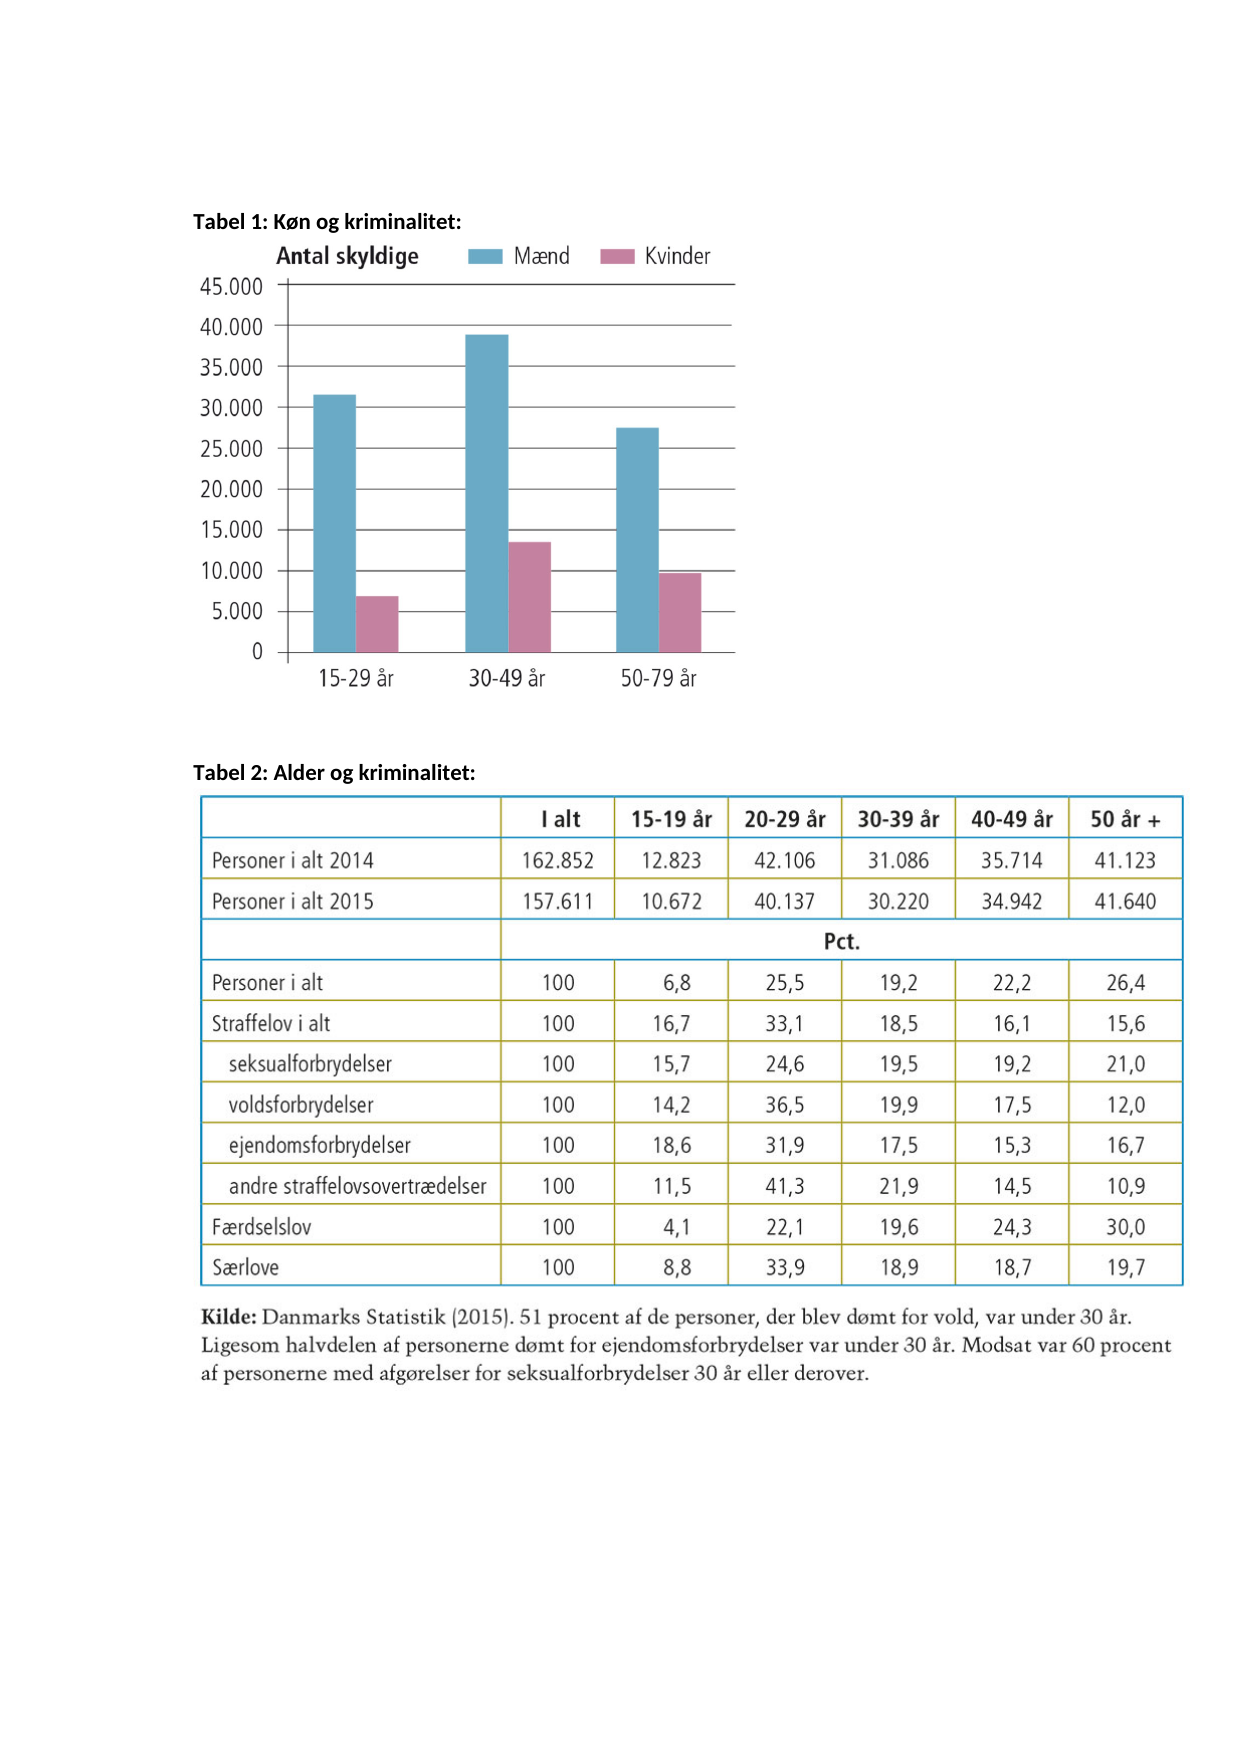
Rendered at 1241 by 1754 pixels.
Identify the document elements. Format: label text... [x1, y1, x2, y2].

picture [193, 788, 1198, 1399]
picture [193, 237, 739, 696]
list Tabel 2: Alder og kriminalitet: [193, 758, 1122, 786]
list Tabel 1: Køn og kriminalitet: [193, 207, 1122, 235]
